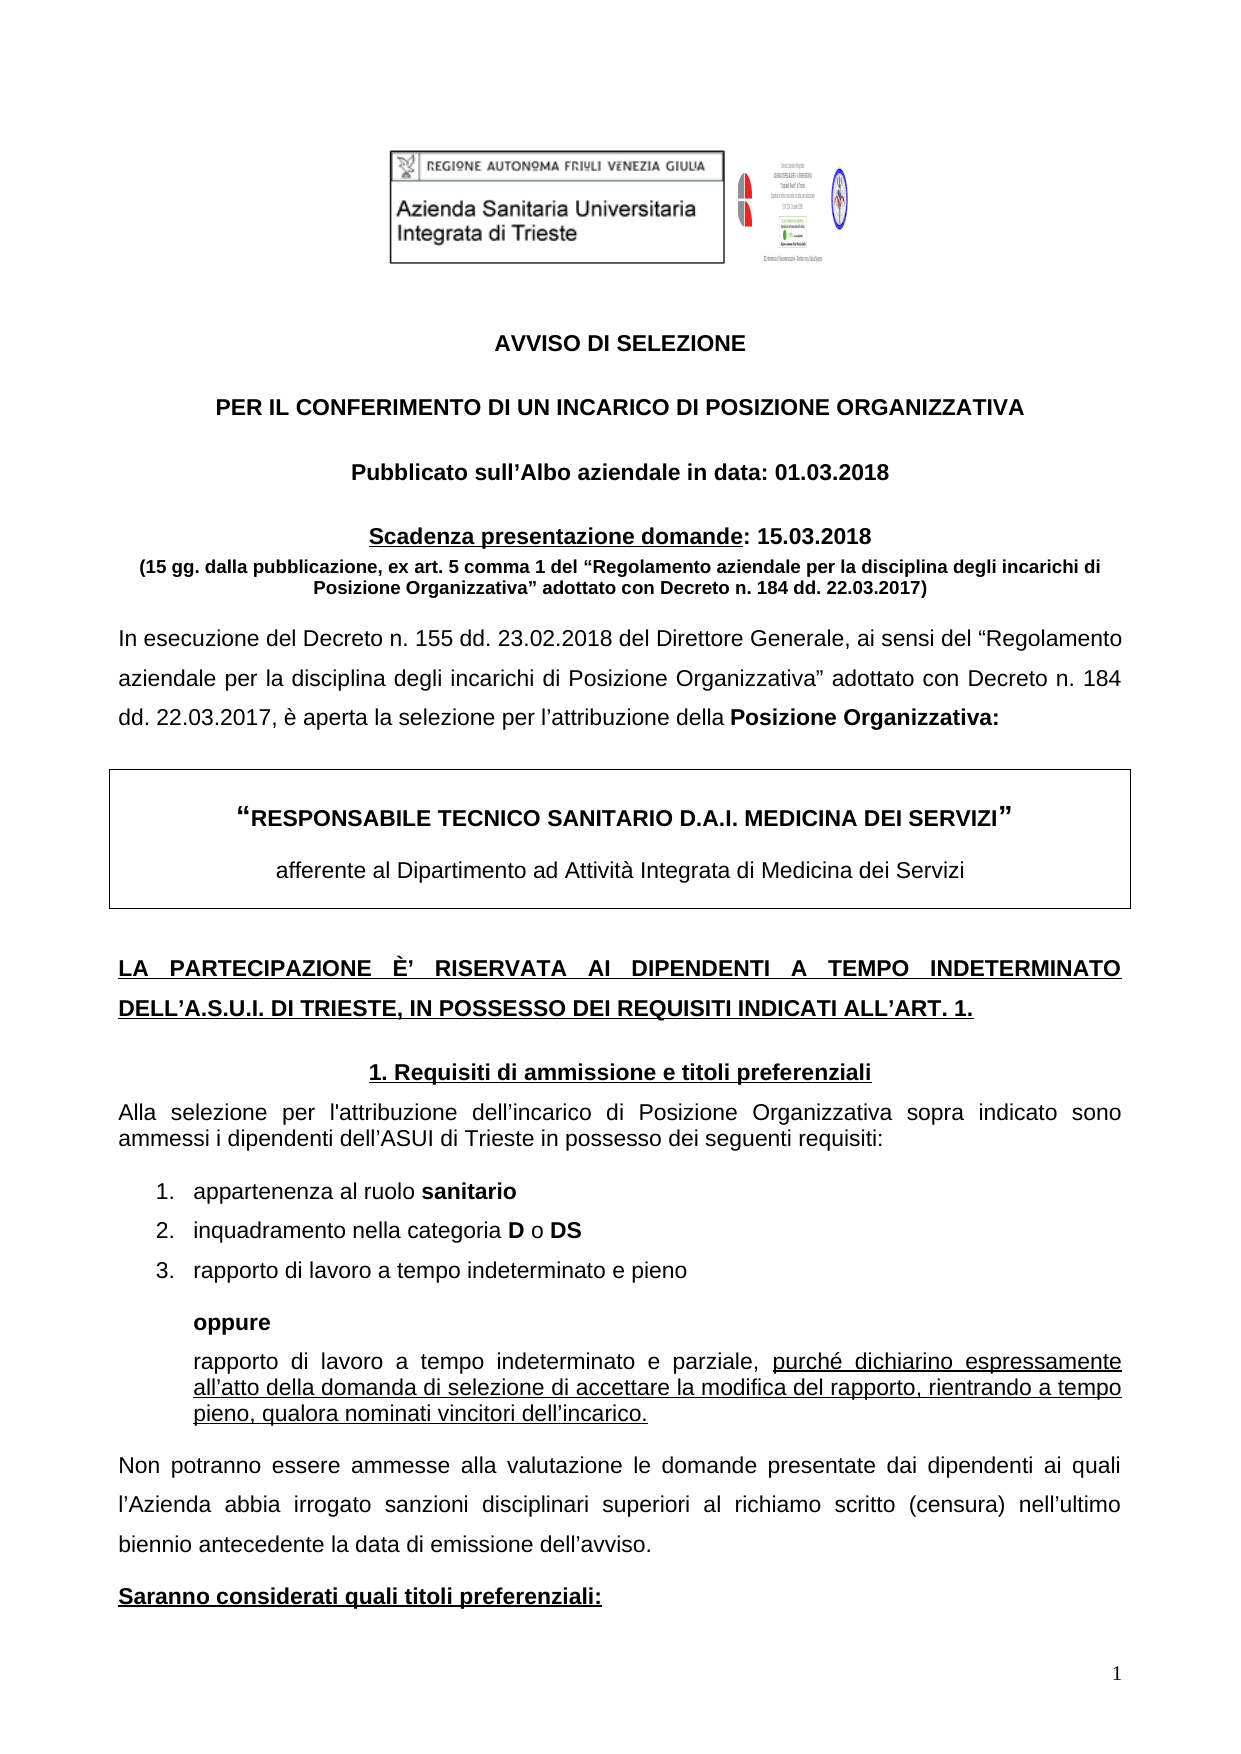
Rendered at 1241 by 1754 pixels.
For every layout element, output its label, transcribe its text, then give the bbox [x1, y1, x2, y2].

subtitle (15 gg. dalla pubblicazione, ex art. 5 comma 1 del “Regolamento aziendale per la disciplina degli incarichi di Posizione Organizzativa” adottato con Decreto n. 184 dd. 22.03.2017) [118, 556, 1122, 599]
text rapporto di lavoro a tempo indeterminato e parziale, purché dichiarino espressamente all’atto della domanda di selezione di accettare la modifica del rapporto, rientrando a tempo pieno, qualora nominati vincitori dell’inca. [193, 1398, 1122, 1427]
subtitle afferente al Dipartimento ad Attività Integrata di Medicina dei Servizi [110, 827, 1130, 908]
text Non potranno essere ammesse alla valutazione le domande presentate dai dipendenti ai quali l’Azienda abbia irrogato sanzioni disciplinari superiori al richiamo scritto (censura) nell’ultimo biennio antecedente la data di emissione dell’avviso. [118, 1452, 1122, 1557]
subtitle 1. Requisiti di ammissione e titoli preferenziali [118, 1059, 1122, 1086]
text LA PARTECIPAZIONE È’ RISERVATA AI DIPENDENTI A TEMPO INDETERMINATO DELL’A.S.U.I. DI TRIESTE, IN POSSESSO DEI REQUISITI INDICATI ALL’ART. 1. [118, 955, 1122, 978]
list inquadramento nella categoria D o DS [156, 1217, 1122, 1244]
subtitle Scadenza presentazione domande: 15.03.2018 [118, 523, 1122, 549]
text In esecuzione del Decreto n. 155 dd. 23.02.2018 del Direttore Generale, ai sensi del “Regolamento aziendale per la disciplina degli incarichi di Posizione Organizzativa” adottato con Decreto n. 184 dd. 22.03.2017, è aperta la selezione per l’attribuzione della Posizione Organizzativa: [118, 625, 1122, 730]
text AVVISO DI SELEZIONE [118, 329, 1122, 356]
text Pubblicato sull’Albo aziendale in data: 01.03.2018 [118, 458, 1122, 485]
picture [382, 147, 728, 265]
text PER IL CONFERIMENTO DI UN INCARICO DI POSIZIONE ORGANIZZATIVA [118, 394, 1122, 420]
subtitle “RESPONSABILE TECNICO SANITARIO D.A.I. MEDICINA DEI SERVIZI” [110, 770, 1130, 827]
list appartenenza al ruolo sanitario [156, 1178, 1122, 1204]
text oppure [193, 1309, 1122, 1335]
text LA PARTECIPAZIONE È’ RISERVATA AI DIPENDENTI A TEMPO INDETERMINATO DELL’A.S.U.I. DI TRIESTE, IN POSSESSO DEI REQUISITI INDICATI ALL’ART. 1. [118, 979, 1122, 1021]
text rapporto di lavoro a tempo indeterminato e parziale, purché dichiarino espressamente all’atto della domanda di selezione di accettare la modifica del rapporto, rientrando a tempo pieno, qualora nominati vincitori dell’inca. [193, 1348, 1122, 1397]
text Alla selezione per l'attribuzione dell’incarico di Posizione Organizzativa sopra indicato sono ammessi i dipendenti dell’ASUI di Trieste in possesso dei seguenti requisiti: [118, 1099, 1122, 1151]
list rapporto di lavoro a tempo indeterminato e pieno [156, 1257, 1122, 1283]
text Saranno considerati quali titoli preferenziali: [118, 1583, 1122, 1609]
